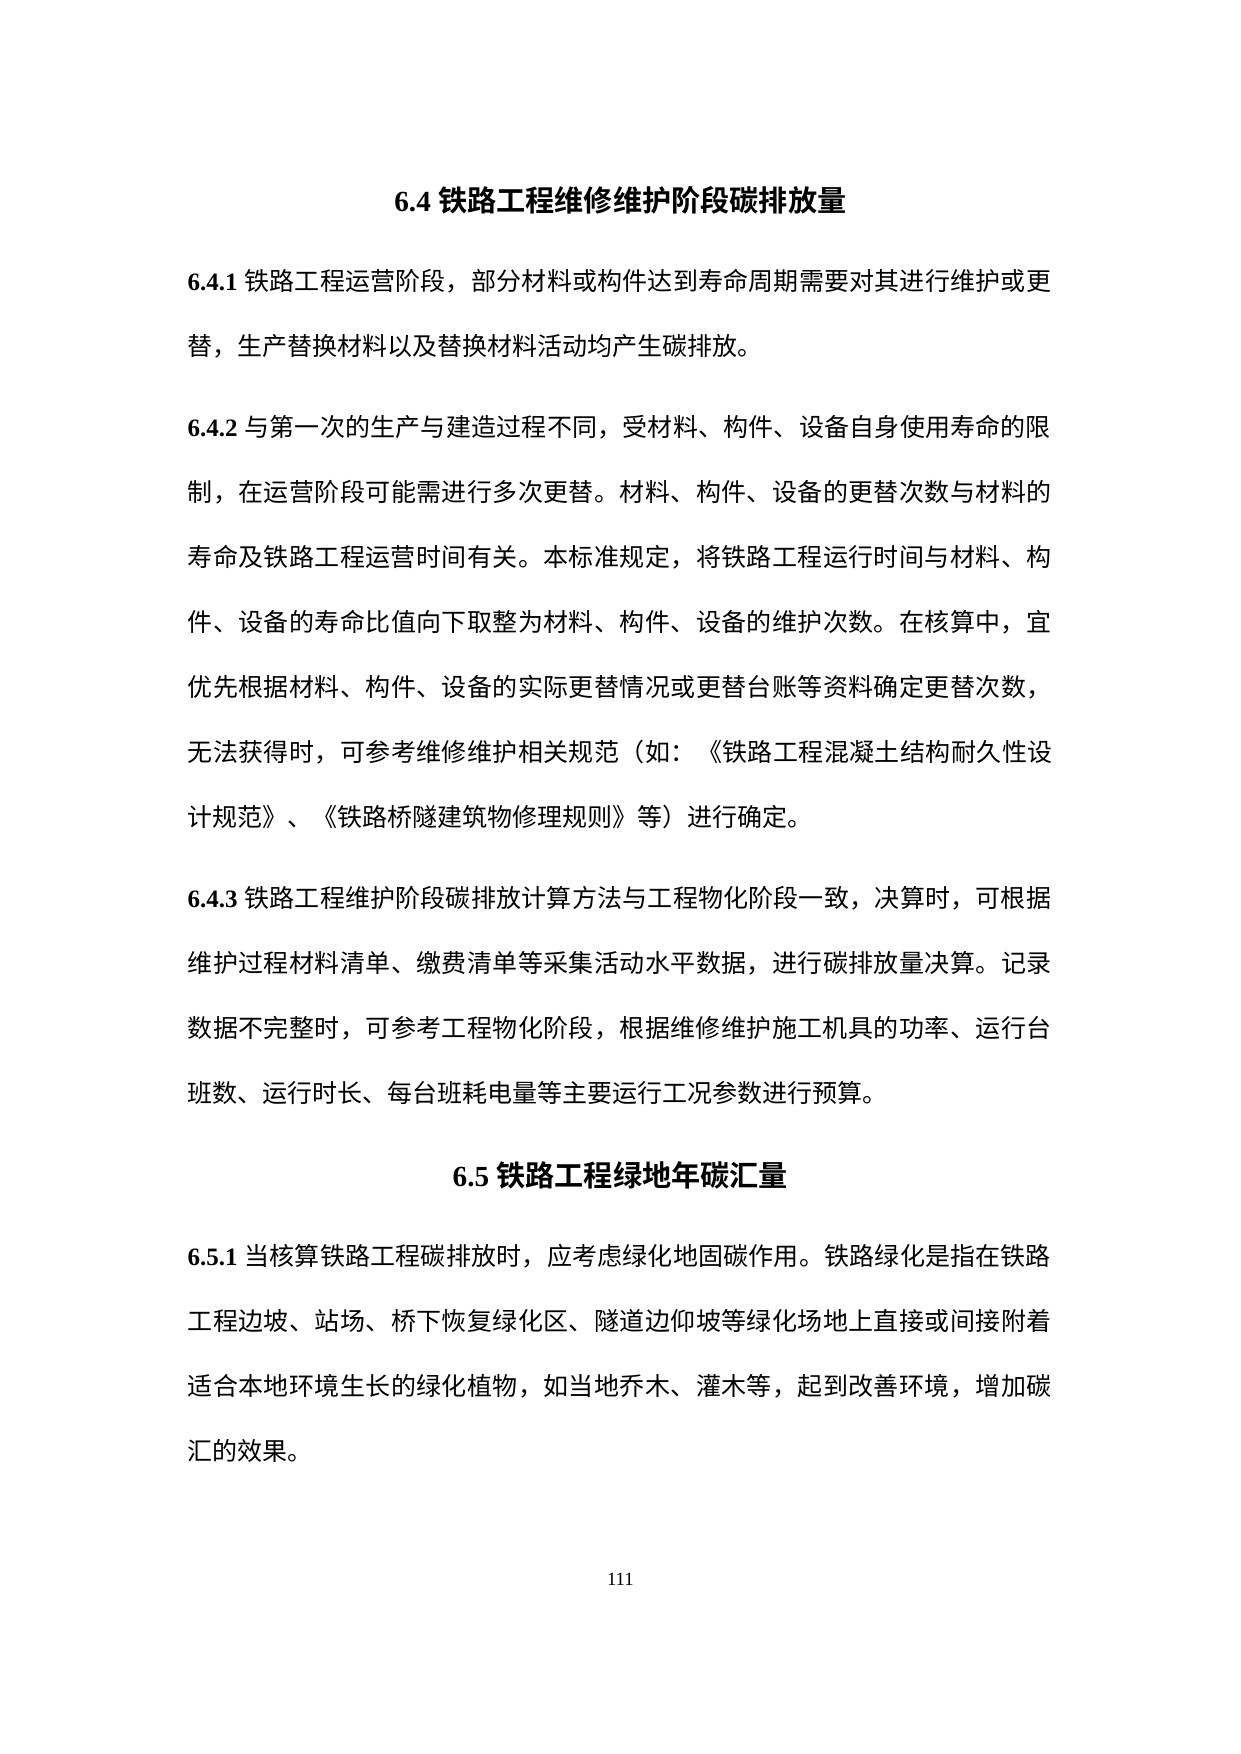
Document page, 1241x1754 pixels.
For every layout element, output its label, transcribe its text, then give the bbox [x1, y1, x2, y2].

text 6.5.1 当核算铁路工程碳排放时，应考虑绿化地固碳作用。铁路绿化是指在铁路工程边坡、站场、桥下恢复绿化区、隧道边仰坡等绿化场地上直接或间接附着适合本地环境生长的绿化植物，如当地乔木、灌木等，起到改善环境，增加碳汇的效果。 [187, 1222, 1053, 1482]
text 6.4 铁路工程维修维护阶段碳排放量 [187, 166, 1053, 231]
text 6.4.2 与第一次的生产与建造过程不同，受材料、构件、设备自身使用寿命的限制，在运营阶段可能需进行多次更替。材料、构件、设备的更替次数与材料的寿命及铁路工程运营时间有关。本标准规定，将铁路工程运行时间与材料、构件、设备的寿命比值向下取整为材料、构件、设备的维护次数。在核算中，宜优先根据材料、构件、设备的实际更替情况或更替台账等资料确定更替次数，无法获得时，可参考维修维护相关规范（如：《铁路工程混凝土结构耐久性设计规范》、《铁路桥隧建筑物修理规则》等）进行确定。 [187, 393, 1053, 848]
text 6.4.3 铁路工程维护阶段碳排放计算方法与工程物化阶段一致，决算时，可根据维护过程材料清单、缴费清单等采集活动水平数据，进行碳排放量决算。记录数据不完整时，可参考工程物化阶段，根据维修维护施工机具的功率、运行台班数、运行时长、每台班耗电量等主要运行工况参数进行预算。 [187, 864, 1053, 1124]
text 6.5 铁路工程绿地年碳汇量 [187, 1141, 1053, 1206]
text 6.4.1 铁路工程运营阶段，部分材料或构件达到寿命周期需要对其进行维护或更替，生产替换材料以及替换材料活动均产生碳排放。 [187, 247, 1053, 377]
